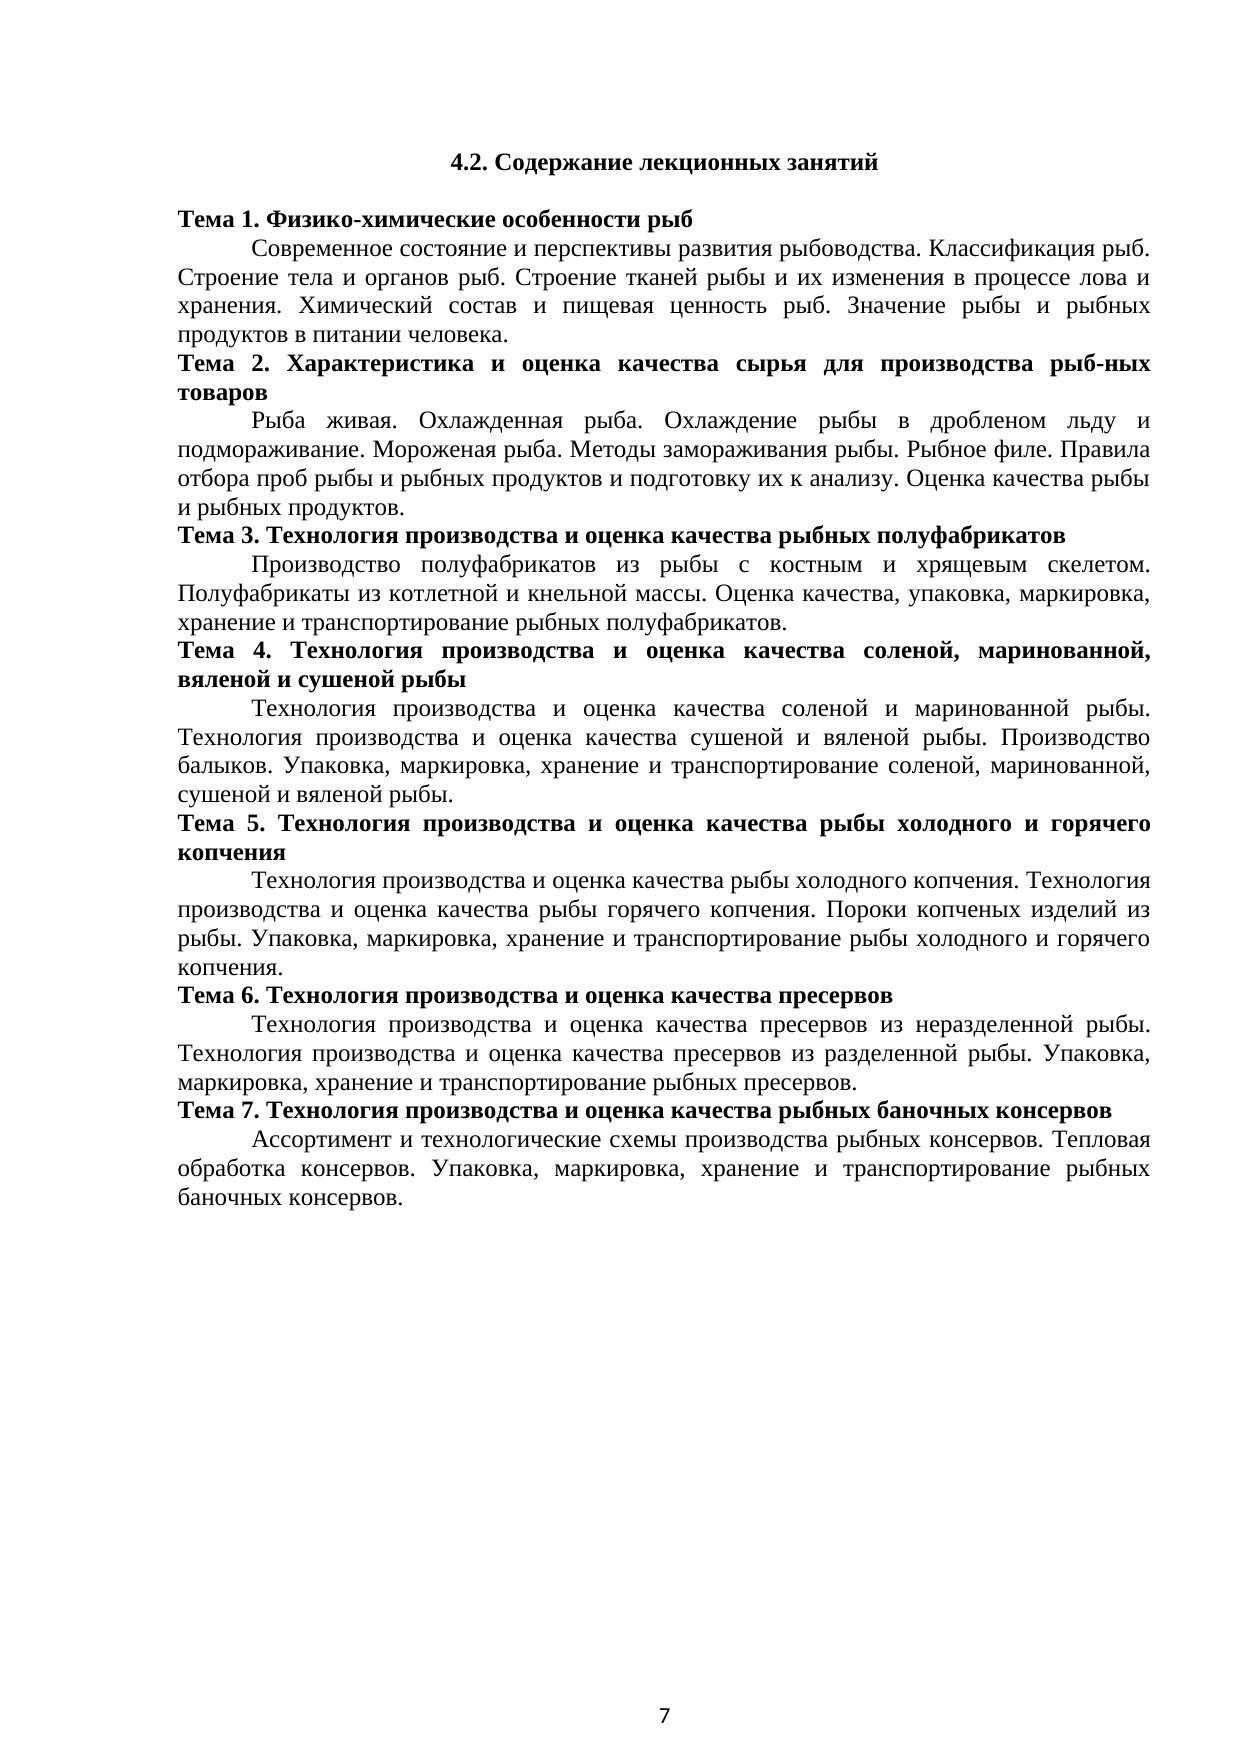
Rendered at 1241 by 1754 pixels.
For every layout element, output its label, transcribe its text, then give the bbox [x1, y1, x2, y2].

text Тема 7. Технология производства и оценка качества рыбных баночных консервов [177, 1096, 1152, 1124]
text Тема 1. Физико-химические особенности рыб [177, 204, 1152, 233]
text 4.2. Содержание лекционных занятий [177, 147, 1152, 176]
text Ассортимент и технологические схемы производства рыбных консервов. Тепловая обработка консервов. Упаковка, маркировка, хранение и транспортирование рыбных баночных консервов. [177, 1124, 1152, 1211]
text Рыба живая. Охлажденная рыба. Охлаждение рыбы в дробленом льду и подмораживание. Мороженая рыба. Методы замораживания рыбы. Рыбное филе. Правила отбора проб рыбы и рыбных продуктов и подготовку их к анализу. Оценка качества рыбы и рыбных продуктов. [177, 406, 1152, 521]
text Тема 5. Технология производства и оценка качества рыбы холодного и горячего копчения [177, 808, 1152, 866]
text Тема 4. Технология производства и оценка качества соленой, маринованной, вяленой и сушеной рыбы [177, 636, 1152, 693]
text Тема 2. Характеристика и оценка качества сырья для производства рыб-ных товаров [177, 348, 1152, 406]
text Современное состояние и перспективы развития рыбоводства. Классификация рыб. Строение тела и органов рыб. Строение тканей рыбы и их изменения в процессе лова и хранения. Химический состав и пищевая ценность рыб. Значение рыбы и рыбных продуктов в питании человека. [177, 233, 1152, 348]
text Технология производства и оценка качества рыбы холодного копчения. Технология производства и оценка качества рыбы горячего копчения. Пороки копченых изделий из рыбы. Упаковка, маркировка, хранение и транспортирование рыбы холодного и горячего копчения. [177, 866, 1152, 981]
text Технология производства и оценка качества пресервов из неразделенной рыбы. Технология производства и оценка качества пресервов из разделенной рыбы. Упаковка, маркировка, хранение и транспортирование рыбных пресервов. [177, 1009, 1152, 1096]
text Технология производства и оценка качества соленой и маринованной рыбы. Технология производства и оценка качества сушеной и вяленой рыбы. Производство балыков. Упаковка, маркировка, хранение и транспортирование соленой, маринованной, сушеной и вяленой рыбы. [177, 693, 1152, 808]
text Производство полуфабрикатов из рыбы с костным и хрящевым скелетом. Полуфабрикаты из котлетной и кнельной массы. Оценка качества, упаковка, маркировка, хранение и транспортирование рыбных полуфабрикатов. [177, 549, 1152, 636]
text Тема 6. Технология производства и оценка качества пресервов [177, 981, 1152, 1009]
text Тема 3. Технология производства и оценка качества рыбных полуфабрикатов [177, 521, 1152, 549]
